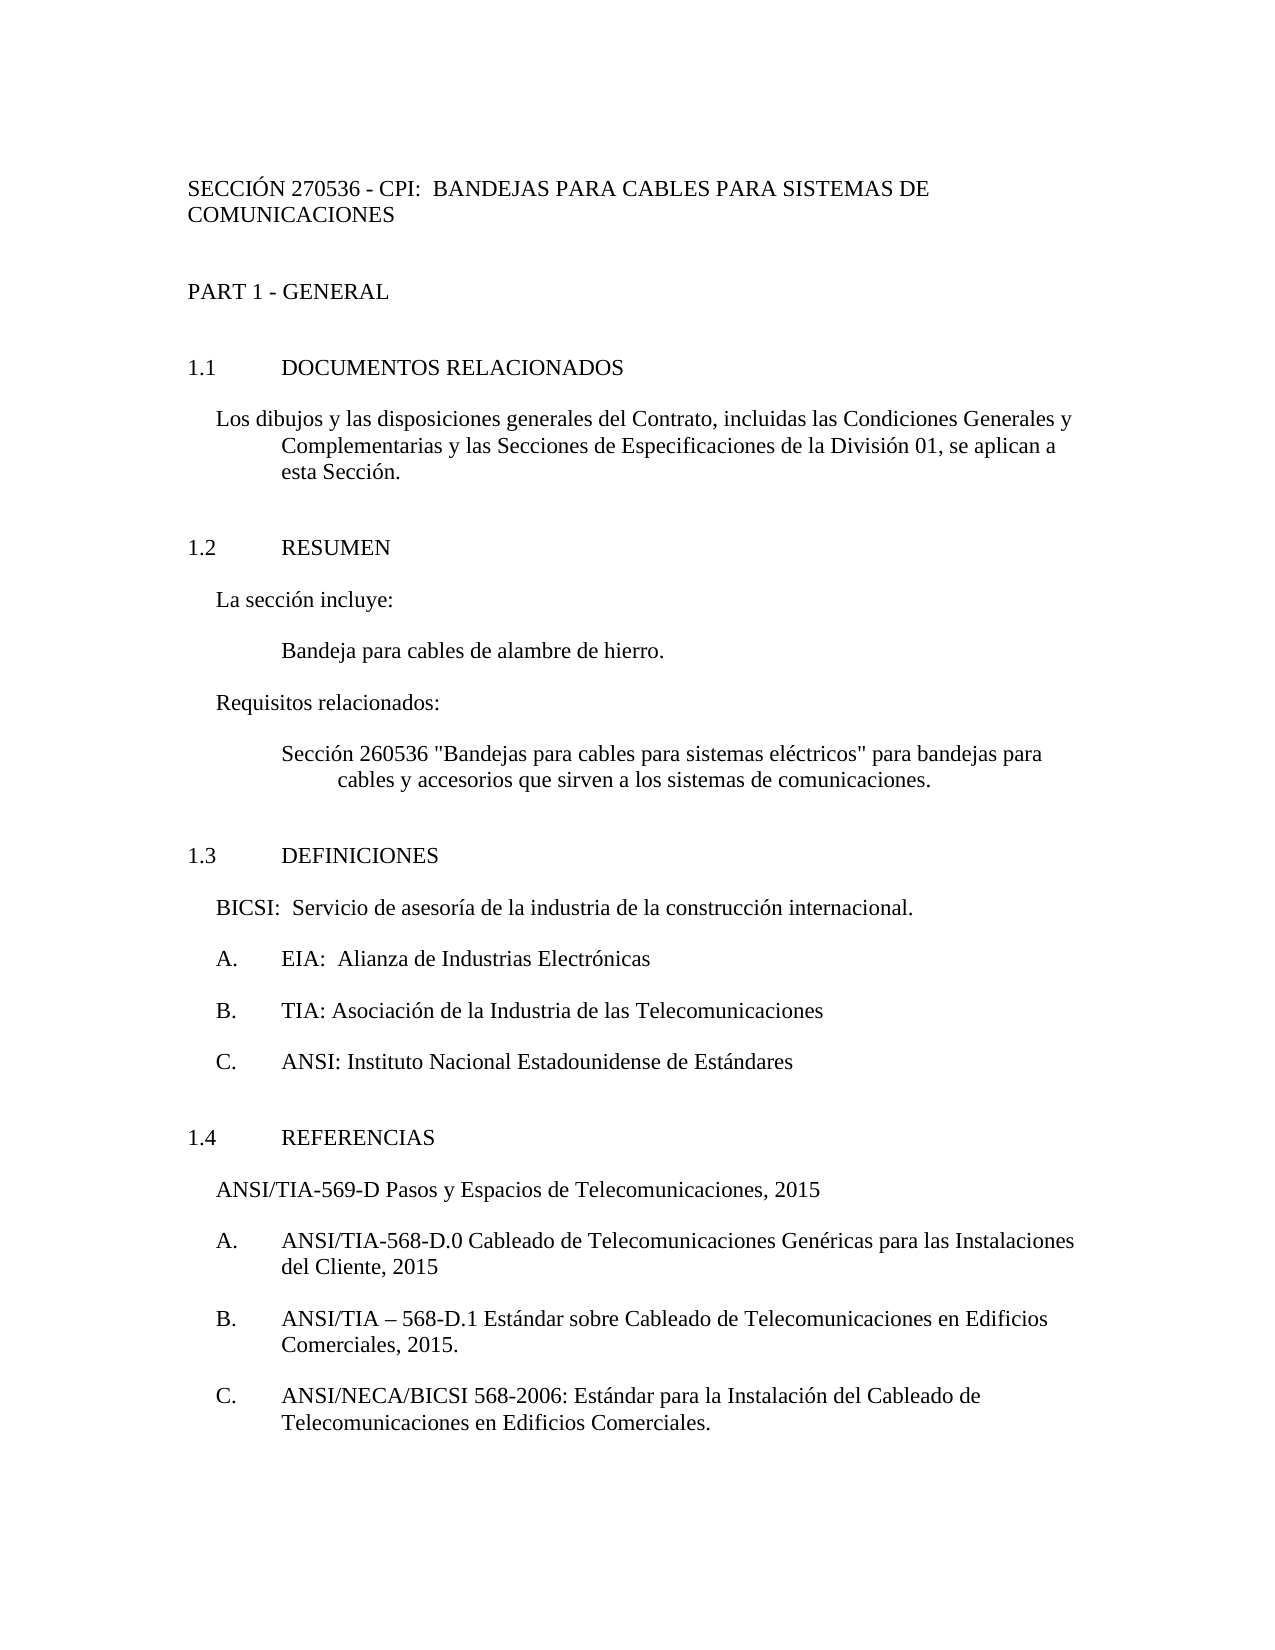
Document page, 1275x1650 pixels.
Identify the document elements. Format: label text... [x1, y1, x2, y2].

text ANSI/TIA-568-D.0 Cableado de Telecomunicaciones Genéricas para las Instalaciones del Cliente, 2015 [216, 1227, 1087, 1280]
text BICSI: Servicio de asesoría de la industria de la construcción internacional. [216, 894, 1087, 920]
text ANSI/NECA/BICSI 568-2006: Estándar para la Instalación del Cableado de Telecomunicaciones en Edificios Comerciales. [216, 1382, 1087, 1435]
text Sección 260536 "Bandejas para cables para sistemas eléctricos" para bandejas para cables y accesorios que sirven a los sistemas de comunicaciones. [281, 740, 1087, 793]
text Los dibujos y las disposiciones generales del Contrato, incluidas las Condiciones Generales y Complementarias y las Secciones de Especificaciones de la División 01, se aplican a esta Sección. [216, 405, 1087, 484]
text DEFINICIONES [187, 843, 1087, 869]
text SECCIÓN 270536 - CPI: BANDEJAS PARA CABLES PARA SISTEMAS DE COMUNICACIONES [187, 175, 1087, 228]
text TIA: Asociación de la Industria de las Telecomunicaciones [216, 997, 1087, 1023]
text ANSI/TIA-569-D Pasos y Espacios de Telecomunicaciones, 2015 [216, 1176, 1087, 1202]
text GENERAL [187, 278, 1087, 304]
text REFERENCIAS [187, 1124, 1087, 1151]
text RESUMEN [187, 534, 1087, 561]
text La sección incluye: [216, 586, 1087, 612]
text Bandeja para cables de alambre de hierro. [281, 637, 1087, 663]
text DOCUMENTOS RELACIONADOS [187, 354, 1087, 380]
text ANSI: Instituto Nacional Estadounidense de Estándares [216, 1048, 1087, 1074]
text ANSI/TIA – 568-D.1 Estándar sobre Cableado de Telecomunicaciones en Edificios Comerciales, 2015. [216, 1305, 1087, 1357]
text Requisitos relacionados: [216, 688, 1087, 715]
text EIA: Alianza de Industrias Electrónicas [216, 945, 1087, 972]
